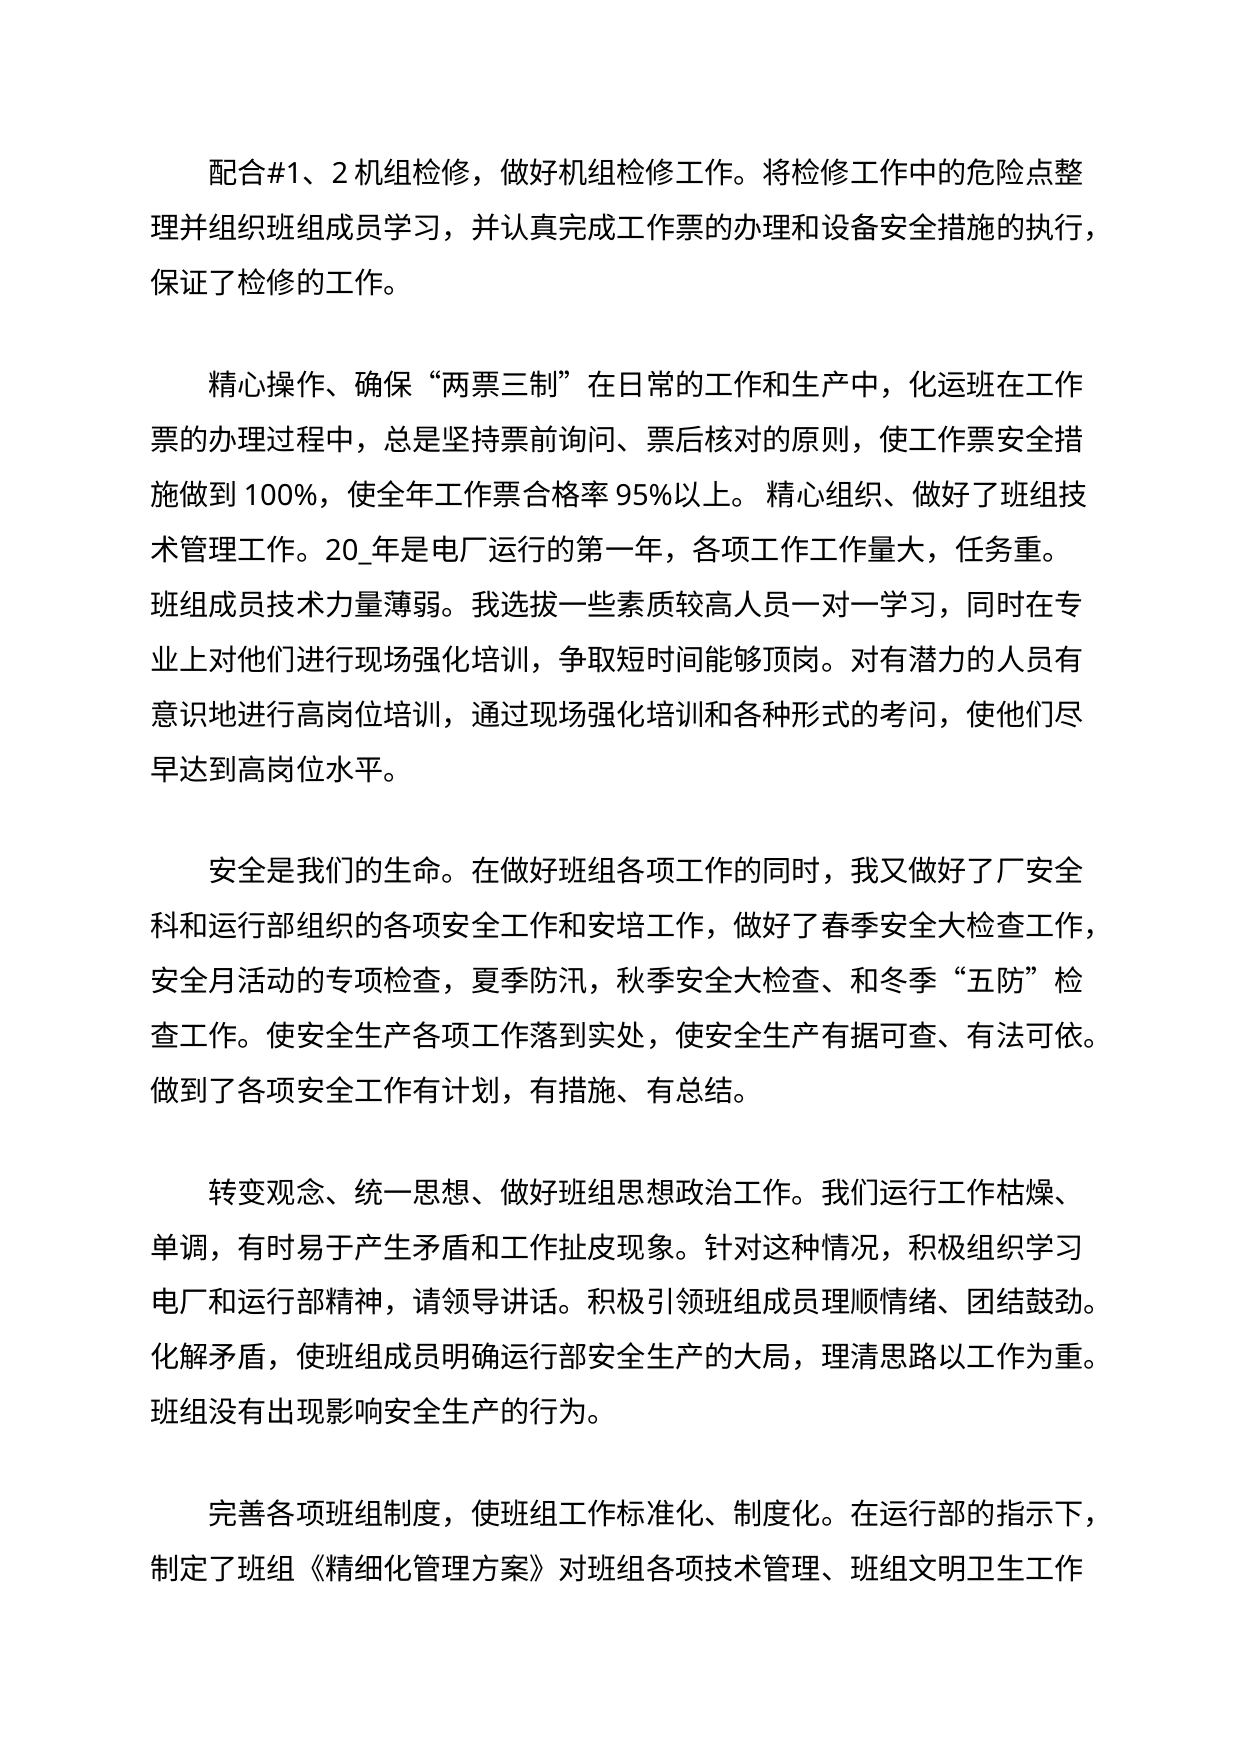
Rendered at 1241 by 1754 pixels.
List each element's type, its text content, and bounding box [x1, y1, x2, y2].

text 配合#1、2机组检修，做好机组检修工作。将检修工作中的危险点整理并组织班组成员学习，并认真完成工作票的办理和设备安全措施的执行，保证了检修的工作。 [150, 150, 1090, 302]
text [150, 1491, 1090, 1588]
text 精心操作、确保“两票三制”在日常的工作和生产中，化运班在工作票的办理过程中，总是坚持票前询问、票后核对的原则，使工作票安全措施做到100%，使全年工作票合格率95%以上。 精心组织、做好了班组技术管理工作。20_年是电厂运行的第一年，各项工作工作量大，任务重。班组成员技术力量薄弱。我选拔一些素质较高人员一对一学习，同时在专业上对他们进行现场强化培训，争取短时间能够顶岗。对有潜力的人员有意识地进行高岗位培训，通过现场强化培训和各种形式的考问，使他们尽早达到高岗位水平。 [150, 362, 1090, 788]
text 安全是我们的生命。在做好班组各项工作的同时，我又做好了厂安全科和运行部组织的各项安全工作和安培工作，做好了春季安全大检查工作，安全月活动的专项检查，夏季防汛，秋季安全大检查、和冬季“五防”检查工作。使安全生产各项工作落到实处，使安全生产有据可查、有法可依。做到了各项安全工作有计划，有措施、有总结。 [150, 848, 1090, 1110]
text 转变观念、统一思想、做好班组思想政治工作。我们运行工作枯燥、单调，有时易于产生矛盾和工作扯皮现象。针对这种情况，积极组织学习电厂和运行部精神，请领导讲话。积极引领班组成员理顺情绪、团结鼓劲。化解矛盾，使班组成员明确运行部安全生产的大局，理清思路以工作为重。班组没有出现影响安全生产的行为。 [150, 1169, 1090, 1431]
